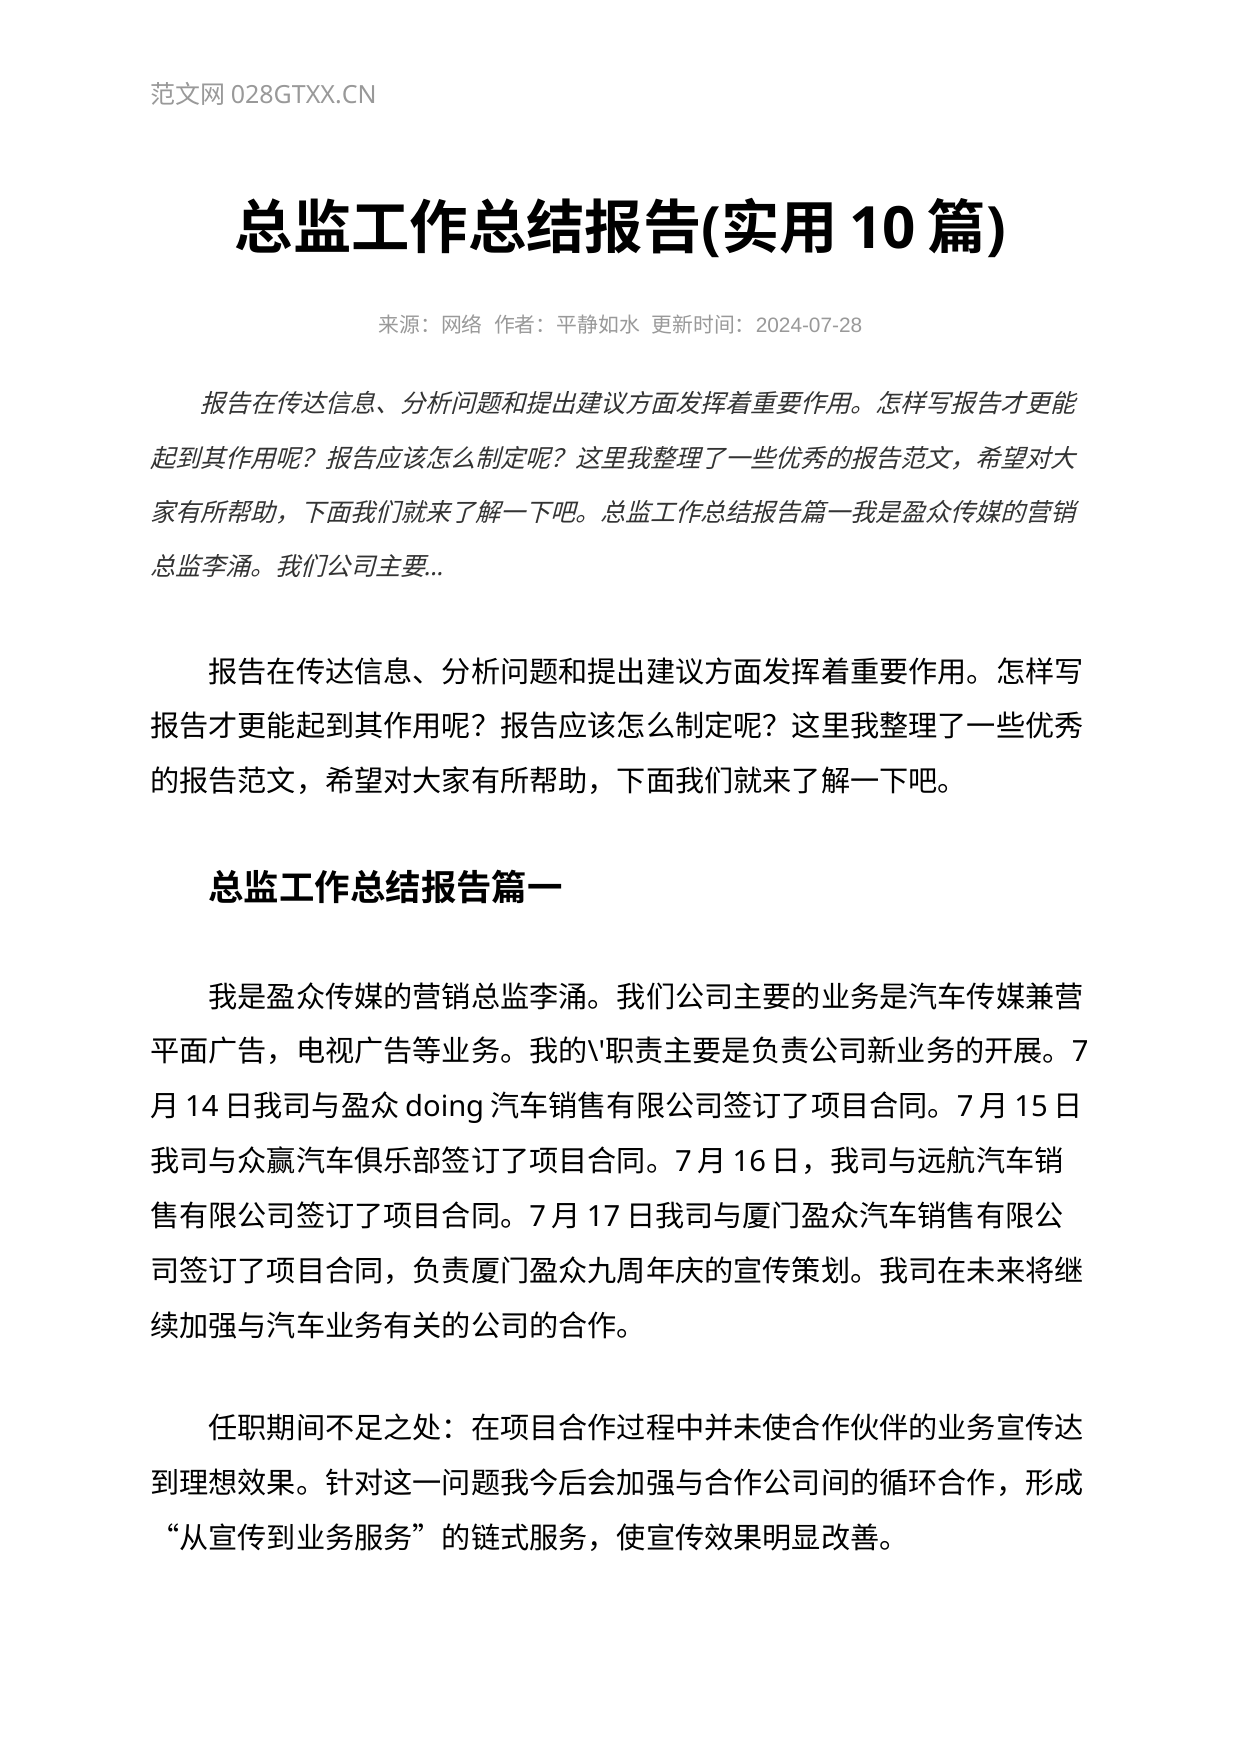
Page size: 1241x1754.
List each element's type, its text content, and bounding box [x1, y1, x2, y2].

text 报告在传达信息、分析问题和提出建议方面发挥着重要作用。怎样写报告才更能起到其作用呢？报告应该怎么制定呢？这里我整理了一些优秀的报告范文，希望对大家有所帮助，下面我们就来了解一下吧。 [150, 648, 1090, 800]
text 来源：网络 作者：平静如水 更新时间：2024-07-28 [150, 313, 1090, 337]
text 报告在传达信息、分析问题和提出建议方面发挥着重要作用。怎样写报告才更能起到其作用呢？报告应该怎么制定呢？这里我整理了一些优秀的报告范文，希望对大家有所帮助，下面我们就来了解一下吧。总监工作总结报告篇一我是盈众传媒的营销总监李涌。我们公司主要... [150, 384, 1090, 583]
text 我是盈众传媒的营销总监李涌。我们公司主要的业务是汽车传媒兼营平面广告，电视广告等业务。我的\'职责主要是负责公司新业务的开展。7月14日我司与盈众doing汽车销售有限公司签订了项目合同。7月15日我司与众赢汽车俱乐部签订了项目合同。7月16日，我司与远航汽车销售有限公司签订了项目合同。7月17日我司与厦门盈众汽车销售有限公司签订了项目合同，负责厦门盈众九周年庆的宣传策划。我司在未来将继续加强与汽车业务有关的公司的合作。 [150, 973, 1090, 1345]
text 任职期间不足之处：在项目合作过程中并未使合作伙伴的业务宣传达到理想效果。针对这一问题我今后会加强与合作公司间的循环合作，形成“从宣传到业务服务”的链式服务，使宣传效果明显改善。 [150, 1405, 1090, 1557]
text 总监工作总结报告篇一 [150, 860, 1090, 911]
subtitle 总监工作总结报告(实用10篇) [150, 181, 1090, 266]
